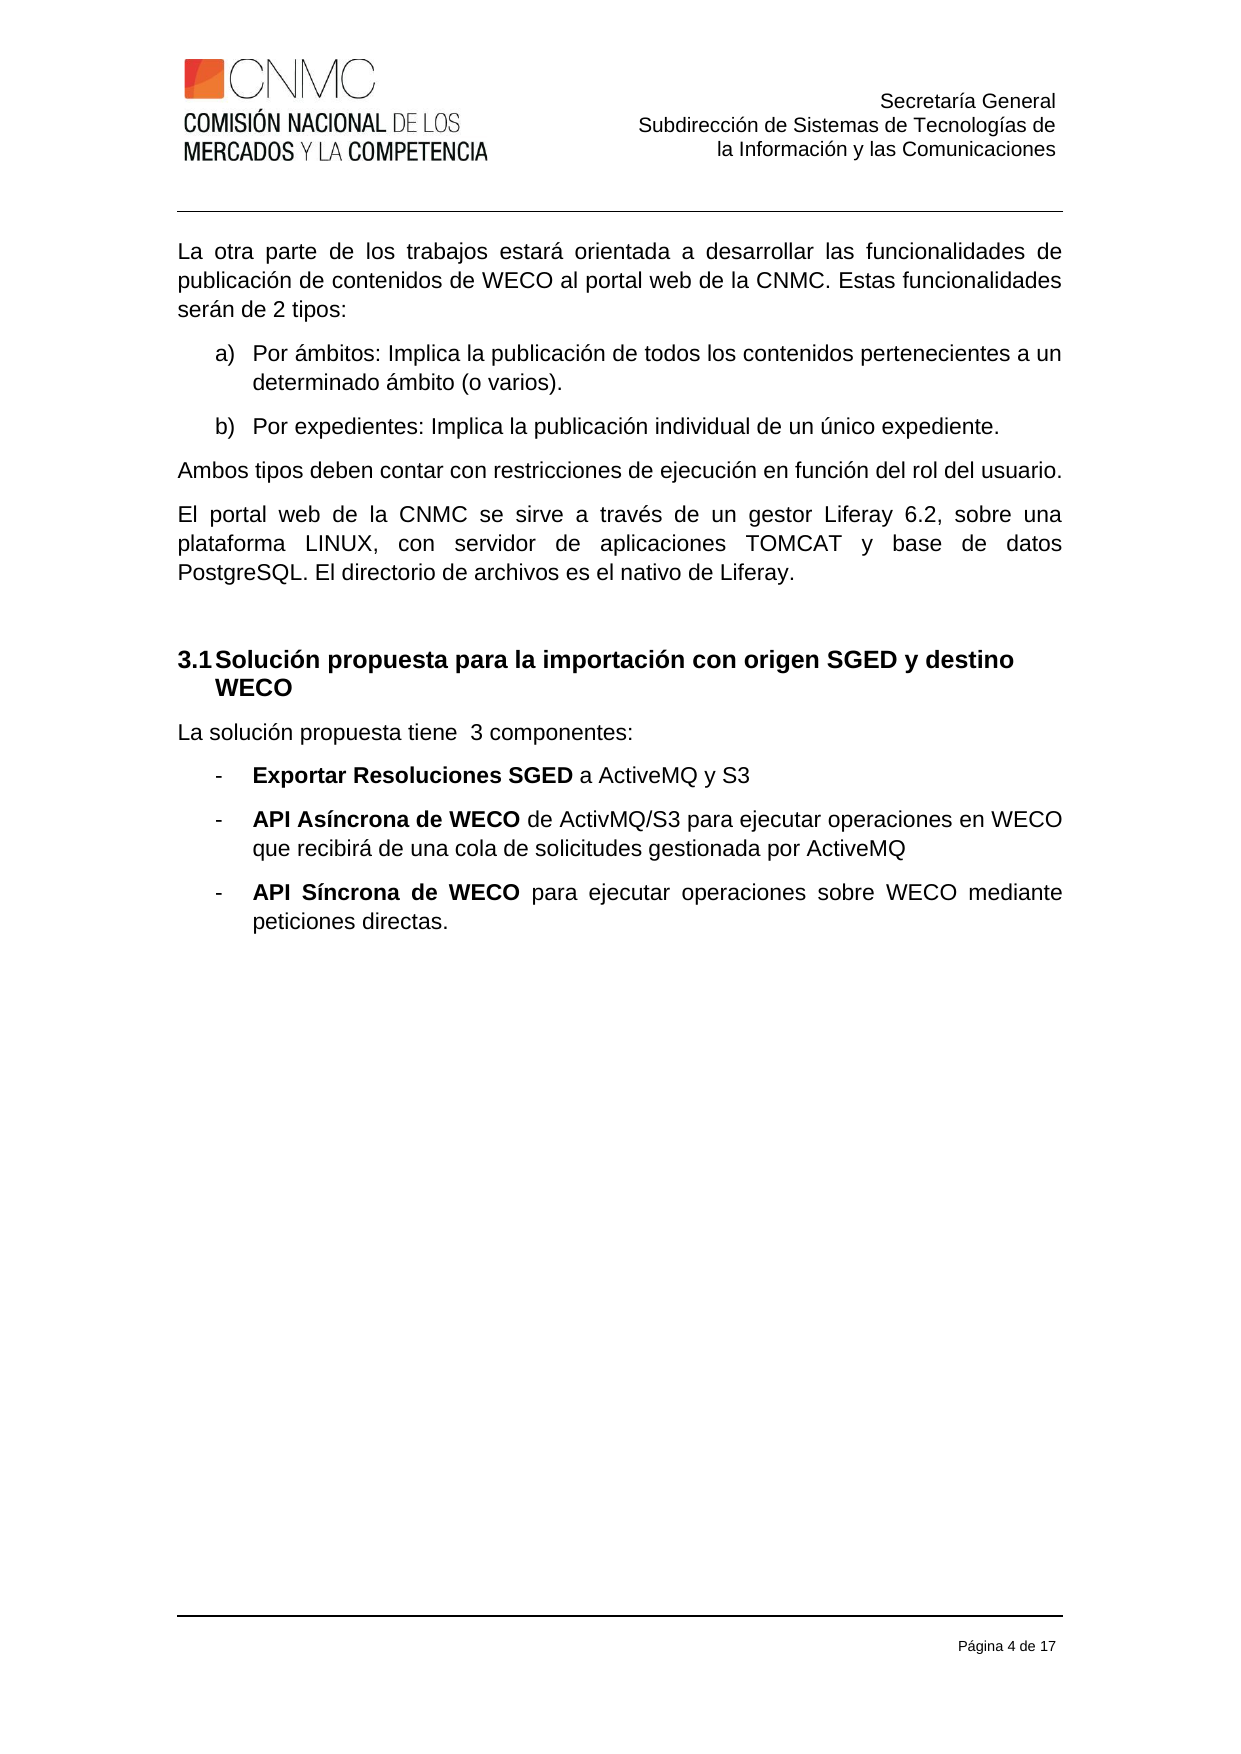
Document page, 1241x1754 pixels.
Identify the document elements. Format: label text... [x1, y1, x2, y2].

list Exportar Resoluciones SGED a ActiveMQ y S3 [215, 760, 1063, 789]
text El portal web de la CNMC se sirve a través de un gestor Liferay 6.2, sobre una plataforma LINUX, con servidor de aplicaciones TOMCAT y base de datos PostgreSQL. El directorio de archivos es el nativo de Liferay. [177, 499, 1063, 586]
text La solución propuesta tiene 3 componentes: [177, 717, 1063, 746]
list Por ámbitos: Implica la publicación de todos los contenidos pertenecientes a un determinado ámbito (o varios). [215, 338, 1063, 397]
list Por expedientes: Implica la publicación individual de un único expediente. [215, 411, 1063, 440]
text Ambos tipos deben contar con restricciones de ejecución en función del rol del usuario. [177, 455, 1063, 484]
list API Síncrona de WECO para ejecutar operaciones sobre WECO mediante peticiones directas. [215, 877, 1063, 935]
list API Asíncrona de WECO de ActivMQ/S3 para ejecutar operaciones en WECO que recibirá de una cola de solicitudes gestionada por ActiveMQ [215, 804, 1063, 862]
text Solución propuesta para la importación con origen SGED y destino WECO [177, 644, 1063, 702]
text La otra parte de los trabajos estará orientada a desarrollar las funcionalidades de publicación de contenidos de WECO al portal web de la CNMC. Estas funcionalidades serán de 2 tipos: [177, 236, 1063, 324]
picture [184, 59, 488, 161]
